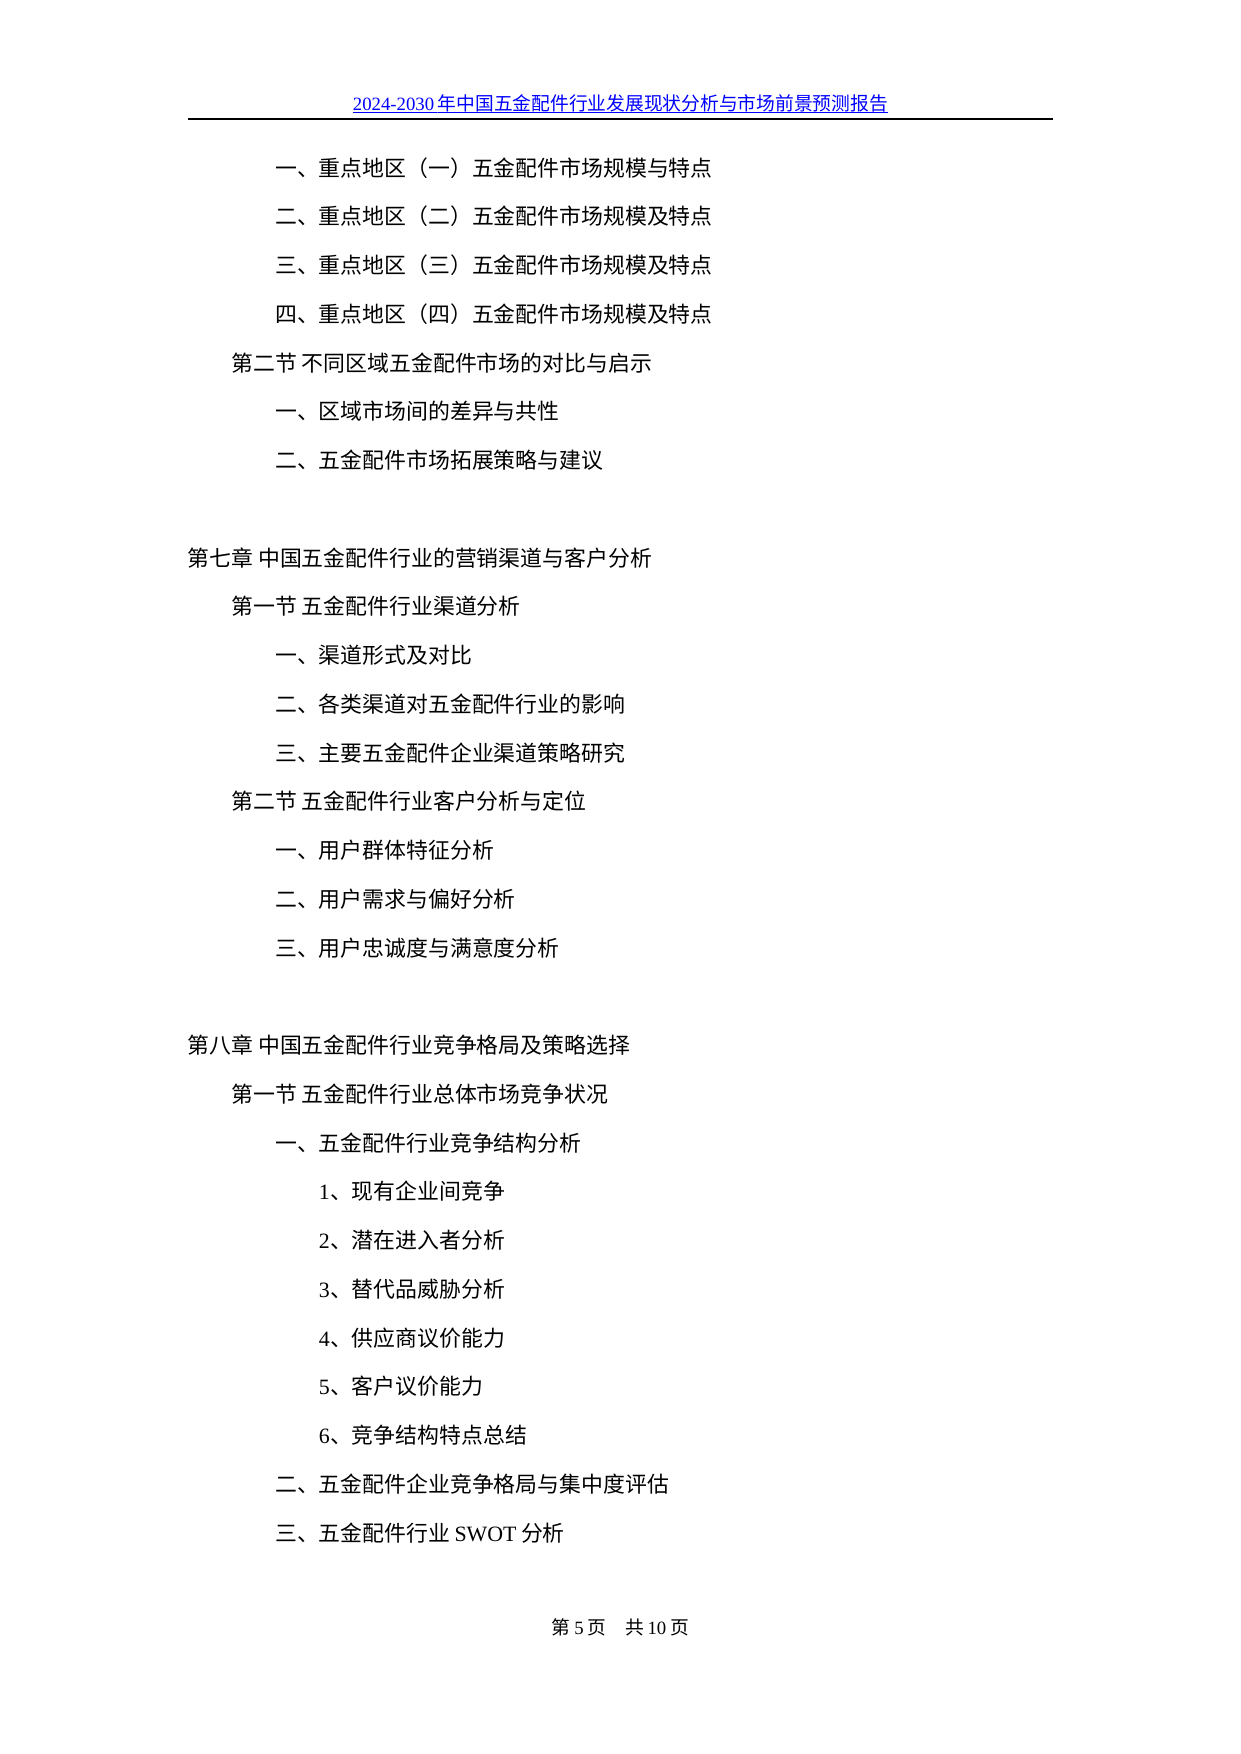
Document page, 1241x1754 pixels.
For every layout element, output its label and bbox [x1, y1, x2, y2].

text [187, 150, 1053, 1548]
